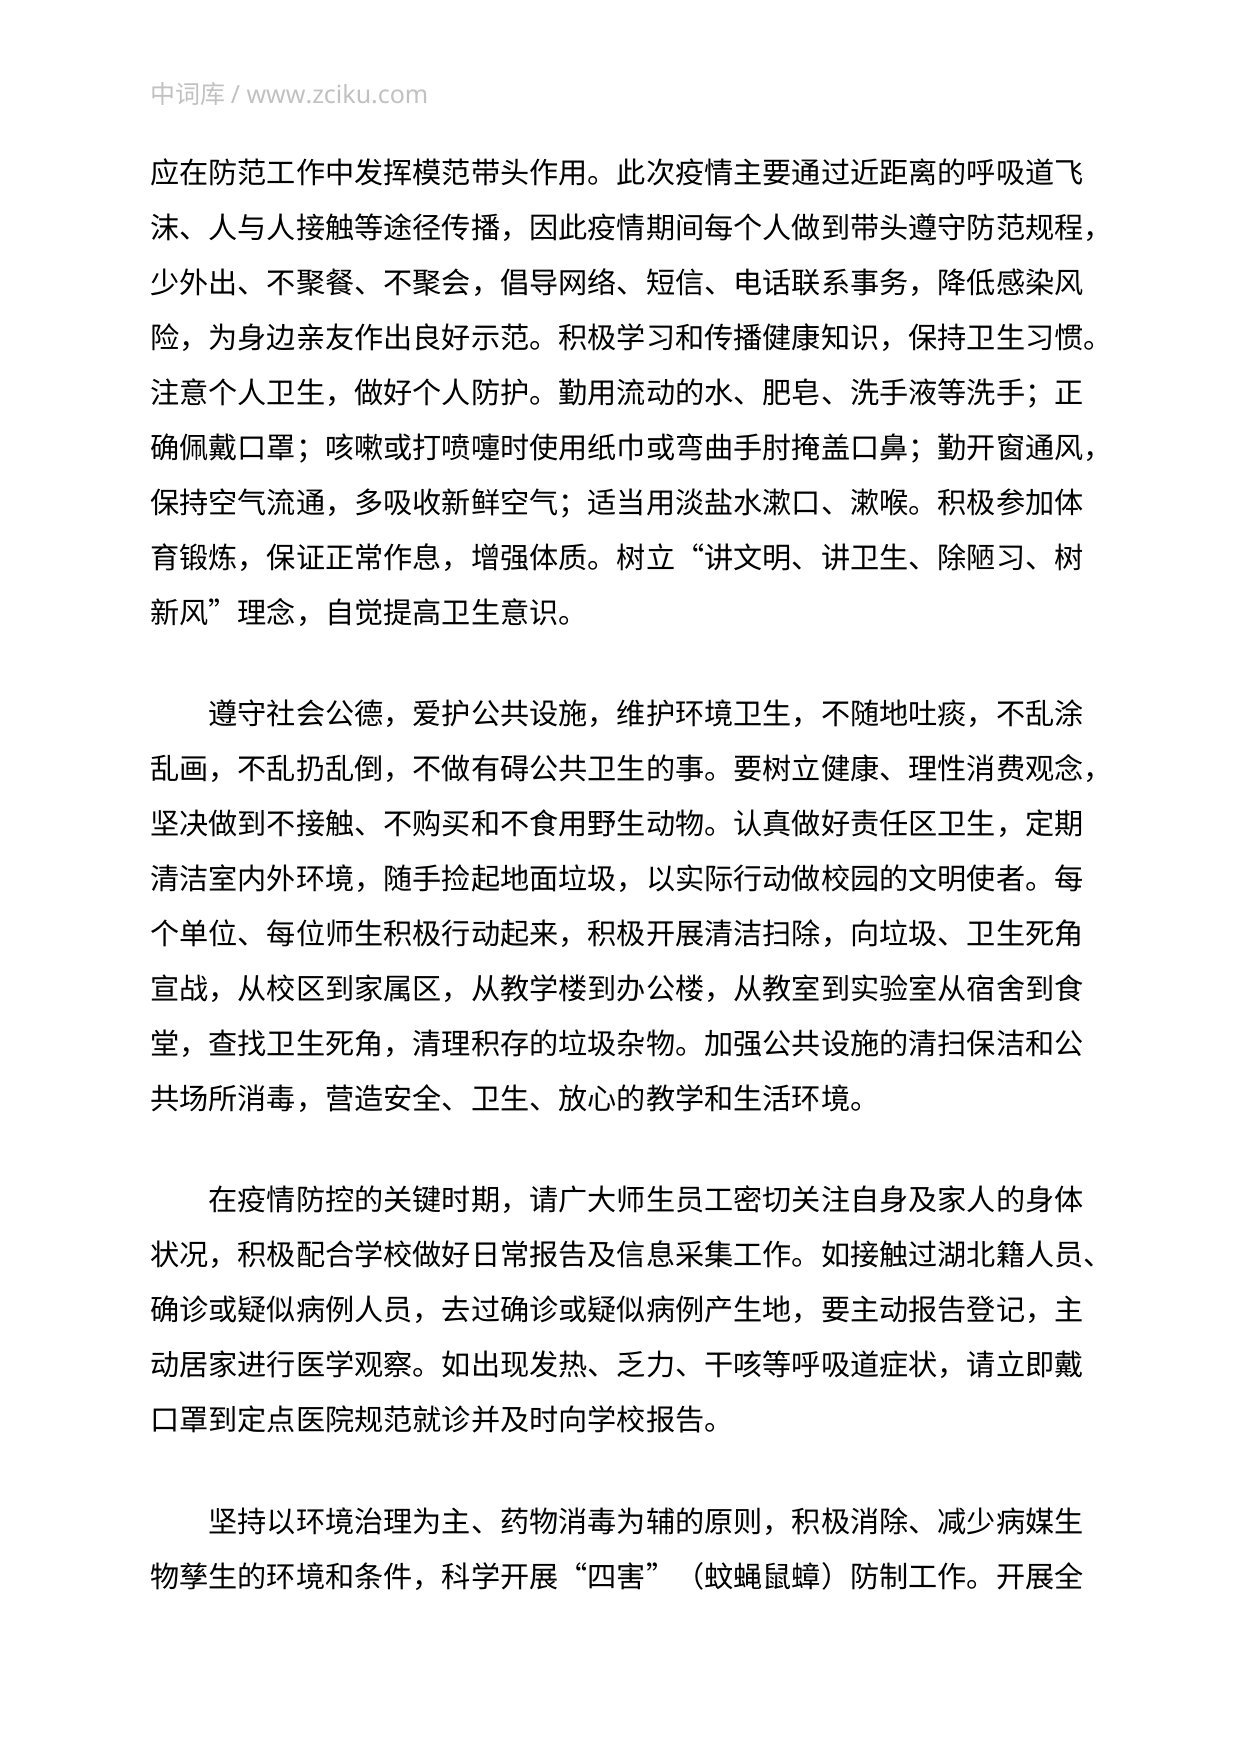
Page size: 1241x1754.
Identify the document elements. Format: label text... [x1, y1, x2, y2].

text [150, 1498, 1090, 1596]
text 在疫情防控的关键时期，请广大师生员工密切关注自身及家人的身体状况，积极配合学校做好日常报告及信息采集工作。如接触过湖北籍人员、确诊或疑似病例人员，去过确诊或疑似病例产生地，要主动报告登记，主动居家进行医学观察。如出现发热、乏力、干咳等呼吸道症状，请立即戴口罩到定点医院规范就诊并及时向学校报告。 [150, 1177, 1090, 1439]
text 遵守社会公德，爱护公共设施，维护环境卫生，不随地吐痰，不乱涂乱画，不乱扔乱倒，不做有碍公共卫生的事。要树立健康、理性消费观念，坚决做到不接触、不购买和不食用野生动物。认真做好责任区卫生，定期清洁室内外环境，随手捡起地面垃圾，以实际行动做校园的文明使者。每个单位、每位师生积极行动起来，积极开展清洁扫除，向垃圾、卫生死角宣战，从校区到家属区，从教学楼到办公楼，从教室到实验室从宿舍到食堂，查找卫生死角，清理积存的垃圾杂物。加强公共设施的清扫保洁和公共场所消毒，营造安全、卫生、放心的教学和生活环境。 [150, 691, 1090, 1117]
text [150, 150, 1090, 631]
